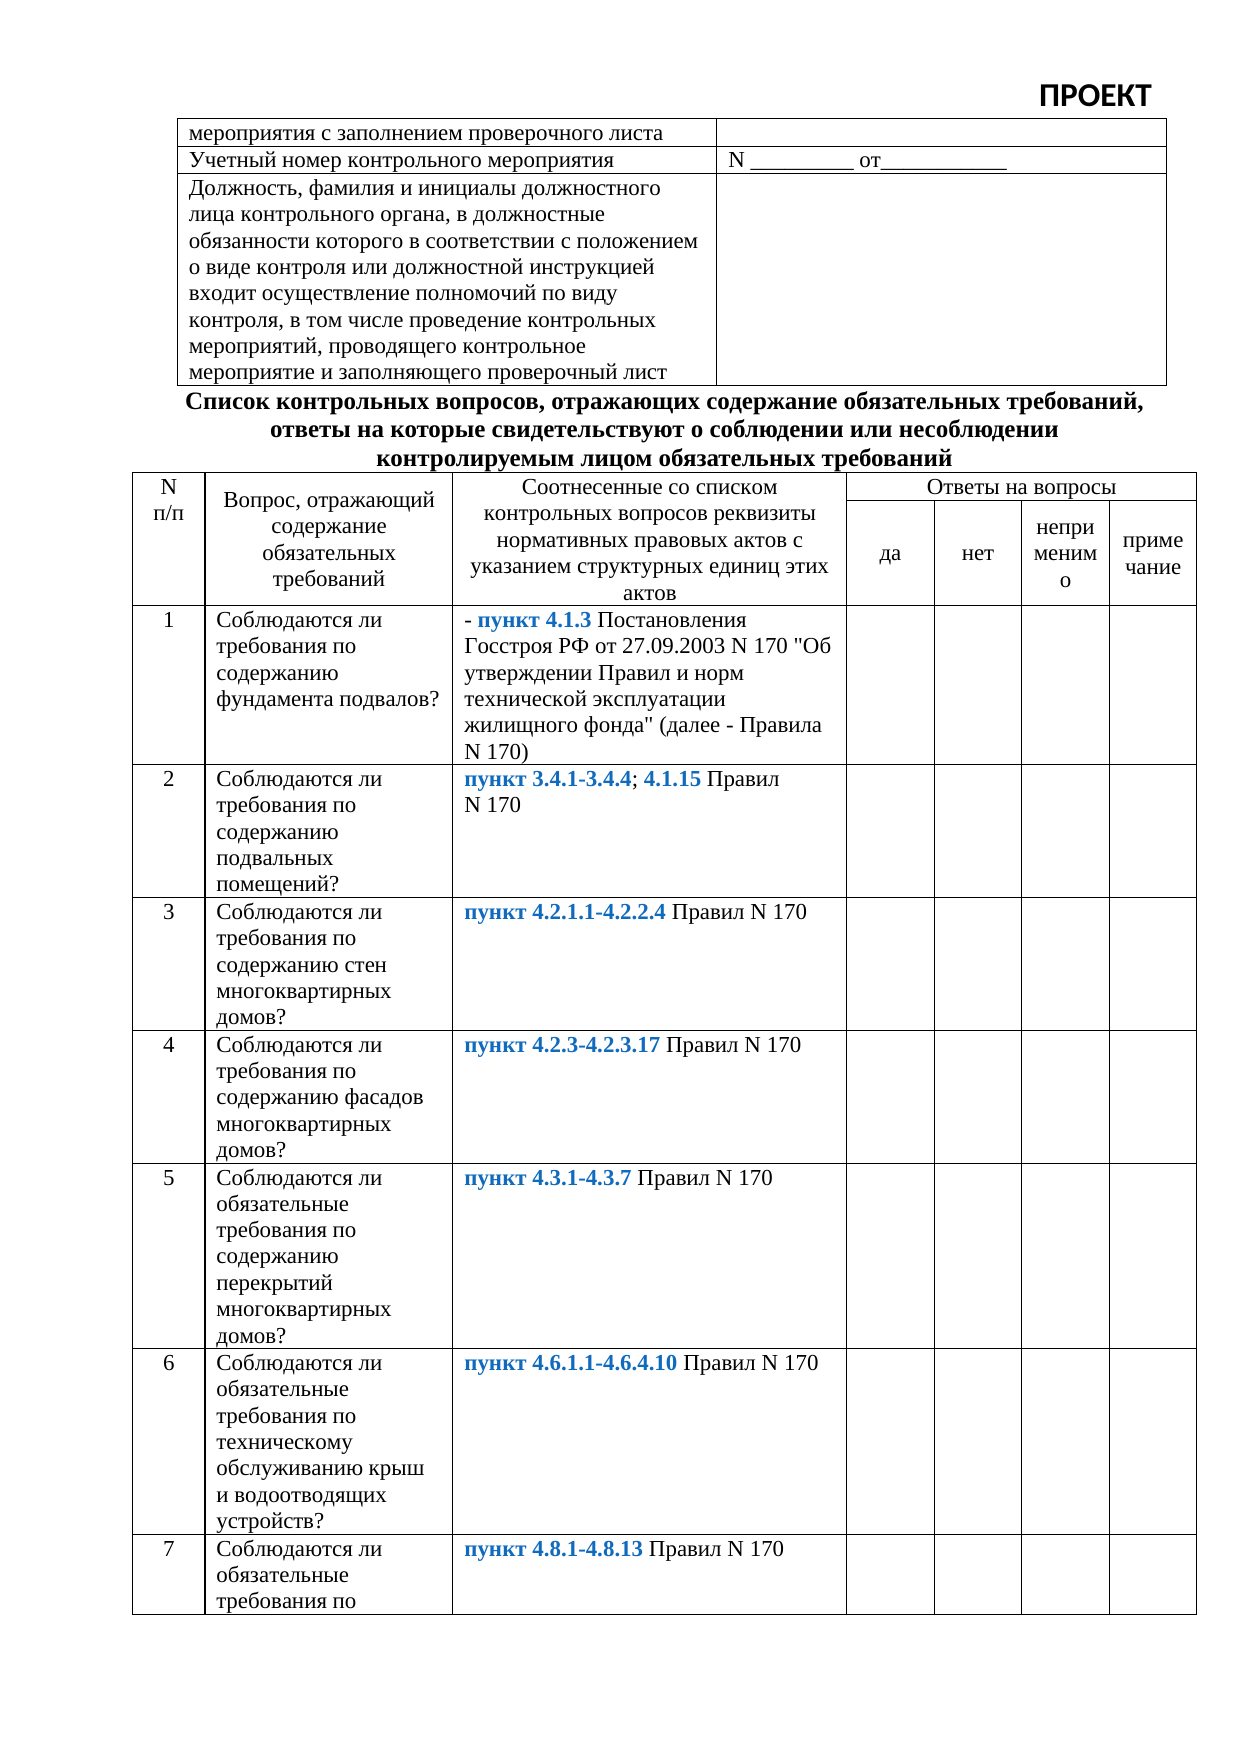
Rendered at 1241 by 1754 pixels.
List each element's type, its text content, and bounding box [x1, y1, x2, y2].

table_cell Учетный номер контрольного мероприятия [178, 147, 716, 173]
table_cell [1022, 898, 1109, 1030]
table_cell - пункт 4.1.3 Постановления Госстроя РФ от 27.09.2003 N 170 "Об утверждении Правил и норм технической эксплуатации жилищного фонда" (далее - Правила N 170) [453, 606, 846, 764]
table_cell [1110, 765, 1196, 897]
table_cell пункт 4.6.1.1-4.6.4.10 Правил N 170 [453, 1349, 846, 1533]
table_cell [1022, 1164, 1109, 1348]
table_cell Соблюдаются ли требования по содержанию фундамента подвалов? [206, 606, 452, 764]
table_cell [1110, 1164, 1196, 1348]
table_cell Соблюдаются ли требования по содержанию фасадов многоквартирных домов? [206, 1031, 452, 1162]
table_cell [935, 606, 1021, 764]
table_cell пункт 3.4.1-3.4.4; 4.1.15 Правил N 170 [453, 765, 846, 897]
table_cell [206, 1535, 452, 1614]
table_cell [717, 174, 1166, 385]
table_header Вопрос, отражающий содержание обязательных требований [206, 473, 452, 605]
table_cell [935, 898, 1021, 1030]
table_cell 2 [133, 765, 204, 897]
table_cell [935, 1031, 1021, 1162]
table_cell [1110, 898, 1196, 1030]
table_cell неприменимо [1022, 501, 1109, 605]
table_cell [847, 765, 934, 897]
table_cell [453, 1535, 846, 1614]
table_cell 3 [133, 898, 204, 1030]
table_cell примечание [1110, 501, 1196, 605]
table_cell нет [935, 501, 1021, 605]
table_cell [717, 119, 1166, 146]
table_cell [1022, 1535, 1109, 1614]
table_cell 1 [133, 606, 204, 764]
table_cell пункт 4.2.3-4.2.3.17 Правил N 170 [453, 1031, 846, 1162]
table_cell [1022, 1031, 1109, 1162]
table_header Соотнесенные со списком контрольных вопросов реквизиты нормативных правовых актов с указанием структурных единиц этих актов [453, 473, 846, 605]
table_cell пункт 4.2.1.1-4.2.2.4 Правил N 170 [453, 898, 846, 1030]
table_cell 6 [133, 1349, 204, 1533]
table_cell [1110, 1349, 1196, 1533]
table_cell [1110, 1031, 1196, 1162]
subtitle Список контрольных вопросов, отражающих содержание обязательных требований, ответы на которые свидетельствуют о соблюдении или несоблюдении контролируемым лицом обязательных требований [177, 386, 1152, 472]
table_cell да [847, 501, 934, 605]
table_cell Соблюдаются ли обязательные требования по техническому обслуживанию крыш и водоотводящих устройств? [206, 1349, 452, 1533]
table_cell 4 [133, 1031, 204, 1162]
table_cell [178, 119, 716, 146]
table_cell [1110, 606, 1196, 764]
table_cell [1022, 1349, 1109, 1533]
table_cell пункт 4.3.1-4.3.7 Правил N 170 [453, 1164, 846, 1348]
table_cell Соблюдаются ли требования по содержанию подвальных помещений? [206, 765, 452, 897]
table_cell [847, 1031, 934, 1162]
table_cell [1110, 1535, 1196, 1614]
table_cell 5 [133, 1164, 204, 1348]
table_cell 7 [133, 1535, 204, 1614]
table_cell Соблюдаются ли обязательные требования по содержанию перекрытий многоквартирных домов? [206, 1164, 452, 1348]
table_cell [1022, 765, 1109, 897]
table_header N п/п [133, 473, 204, 605]
table_cell [935, 765, 1021, 897]
table_cell [847, 898, 934, 1030]
table_cell Должность, фамилия и инициалы должностного лица контрольного органа, в должностные обязанности которого в соответствии с положением о виде контроля или должностной инструкцией входит осуществление полномочий по виду контроля, в том числе проведение контрольных мероприятий, проводящего контрольное мероприятие и заполняющего проверочный лист [178, 174, 716, 385]
table_cell [847, 1164, 934, 1348]
table_cell [847, 606, 934, 764]
table_cell [1022, 606, 1109, 764]
table_header Ответы на вопросы [847, 473, 1196, 499]
table_cell [935, 1535, 1021, 1614]
table_cell [935, 1164, 1021, 1348]
table_cell [935, 1349, 1021, 1533]
table_cell [847, 1535, 934, 1614]
table_cell Соблюдаются ли требования по содержанию стен многоквартирных домов? [206, 898, 452, 1030]
table_cell N _________ от___________ [717, 147, 1166, 173]
table_cell [847, 1349, 934, 1533]
